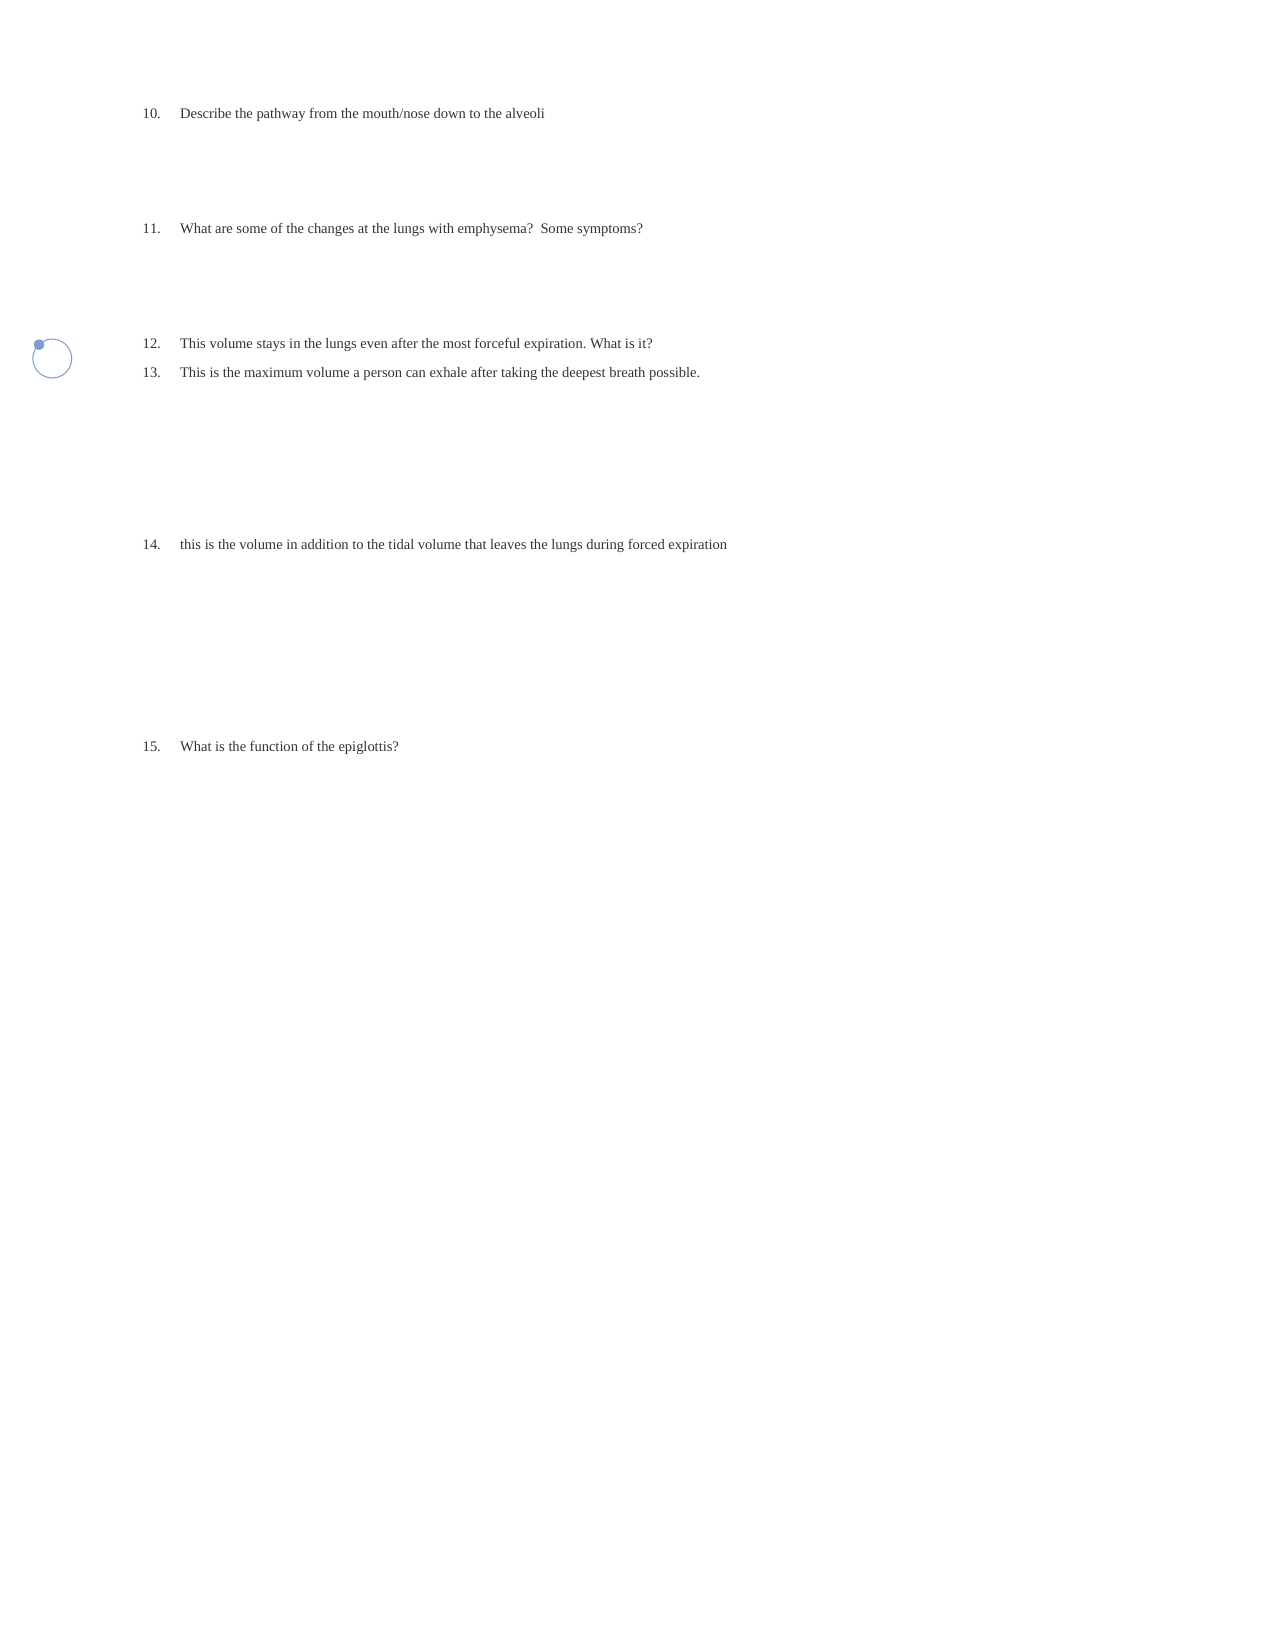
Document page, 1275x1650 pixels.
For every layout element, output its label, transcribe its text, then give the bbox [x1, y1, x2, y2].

list This volume stays in the lungs even after the most forceful expiration. What is it? [142, 335, 1170, 364]
list this is the volume in addition to the tidal volume that leaves the lungs during forced expiration [142, 536, 1170, 565]
list What is the function of the epiglottis? [142, 737, 1170, 766]
list What are some of the changes at the lungs with emphysema? Some symptoms? [142, 220, 1170, 249]
list Describe the pathway from the mouth/nose down to the alveoli [142, 105, 1170, 134]
list This is the maximum volume a person can exhale after taking the deepest breath possible. [142, 364, 1170, 392]
